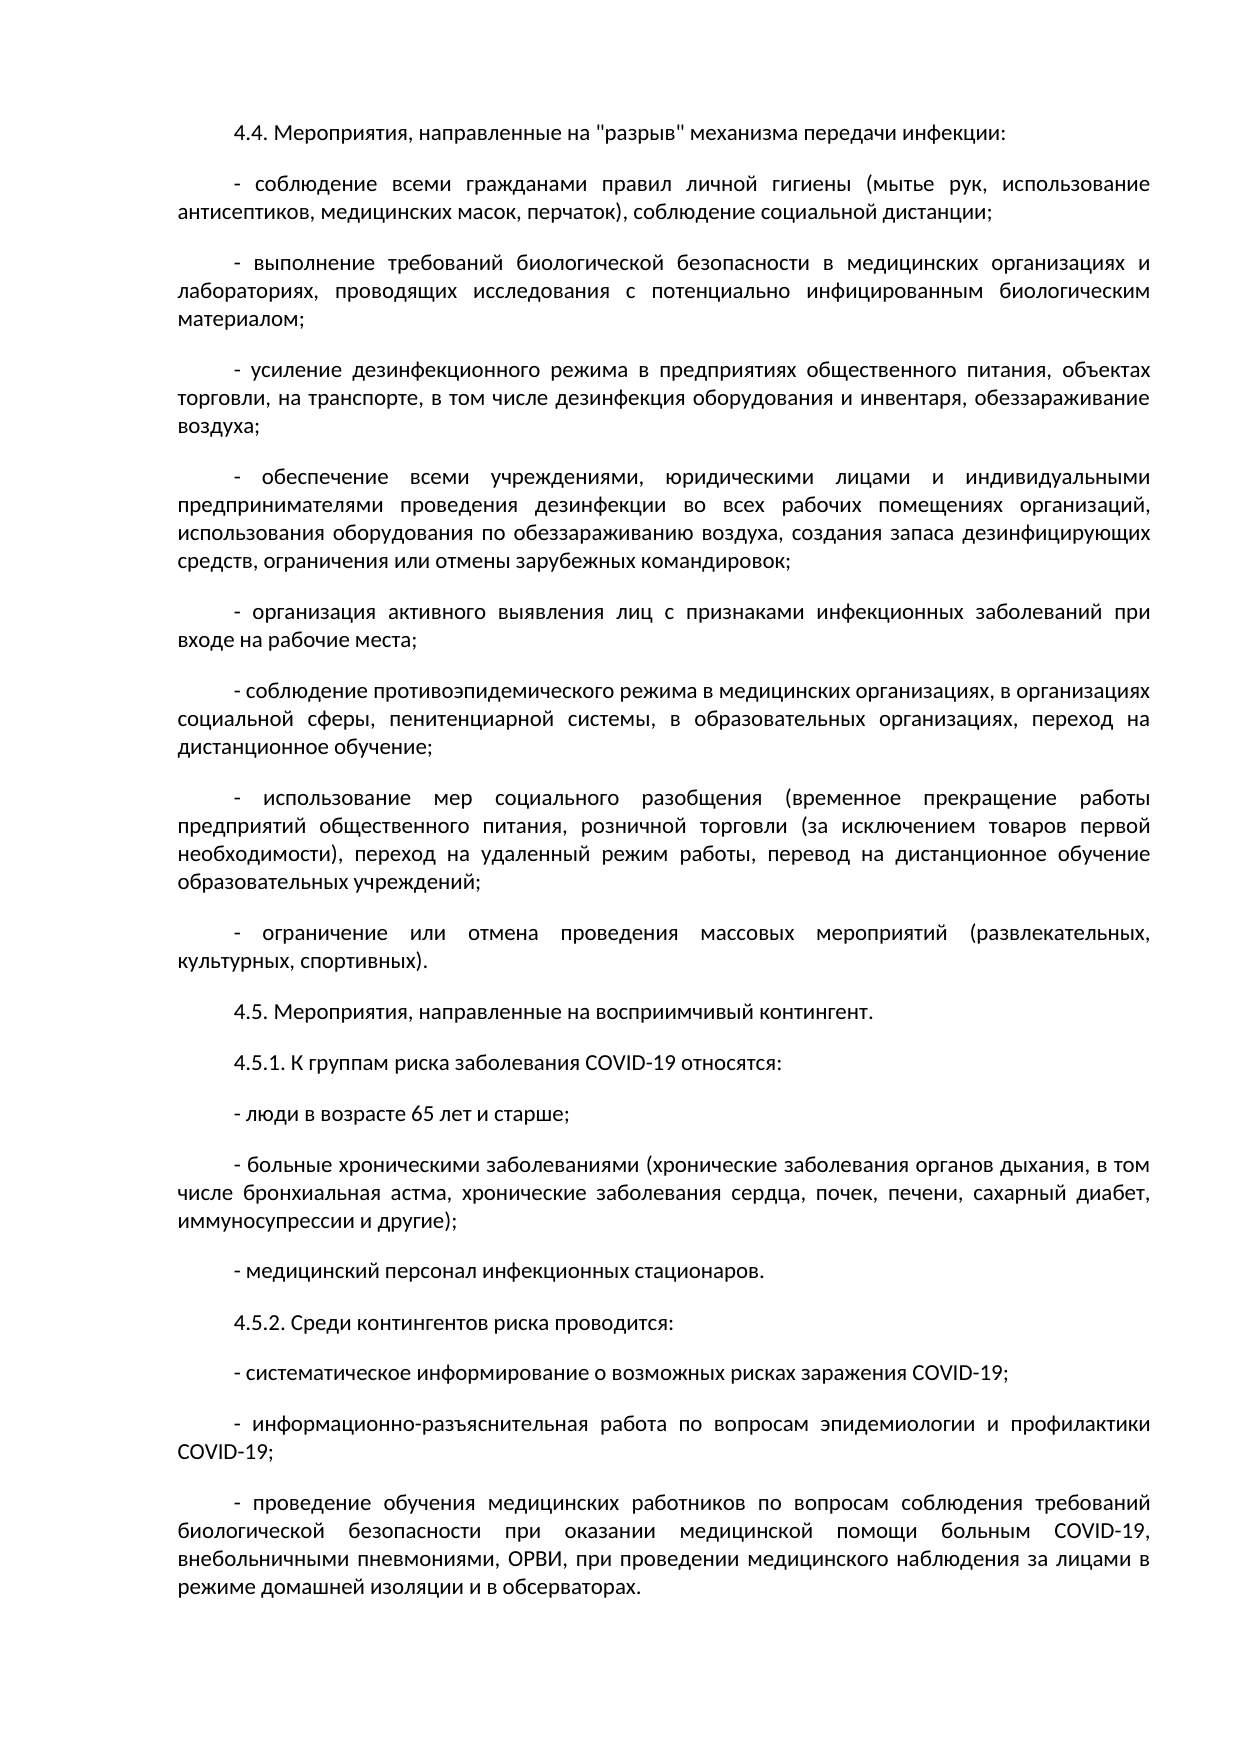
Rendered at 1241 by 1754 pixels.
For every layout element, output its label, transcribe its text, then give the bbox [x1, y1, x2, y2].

text - люди в возрасте 65 лет и старше; [177, 1099, 1152, 1127]
text - систематическое информирование о возможных рисках заражения COVID-19; [177, 1358, 1152, 1387]
text - медицинский персонал инфекционных стационаров. [177, 1257, 1152, 1285]
text - использование мер социального разобщения (временное прекращение работы предприятий общественного питания, розничной торговли (за исключением товаров первой необходимости), переход на удаленный режим работы, перевод на дистанционное обучение образовательных учреждений; [177, 783, 1152, 895]
text - больные хроническими заболеваниями (хронические заболевания органов дыхания, в том числе бронхиальная астма, хронические заболевания сердца, почек, печени, сахарный диабет, иммуносупрессии и другие); [177, 1150, 1152, 1234]
text - организация активного выявления лиц с признаками инфекционных заболеваний при входе на рабочие места; [177, 597, 1152, 653]
text - проведение обучения медицинских работников по вопросам соблюдения требований биологической безопасности при оказании медицинской помощи больным COVID-19, внебольничными пневмониями, ОРВИ, при проведении медицинского наблюдения за лицами в режиме домашней изоляции и в обсерваторах. [177, 1488, 1152, 1601]
text - информационно-разъяснительная работа по вопросам эпидемиологии и профилактики COVID-19; [177, 1409, 1152, 1466]
text - соблюдение противоэпидемического режима в медицинских организациях, в организациях социальной сферы, пенитенциарной системы, в образовательных организациях, переход на дистанционное обучение; [177, 676, 1152, 760]
text 4.4. Мероприятия, направленные на "разрыв" механизма передачи инфекции: [177, 118, 1152, 146]
text - обеспечение всеми учреждениями, юридическими лицами и индивидуальными предпринимателями проведения дезинфекции во всех рабочих помещениях организаций, использования оборудования по обеззараживанию воздуха, создания запаса дезинфицирующих средств, ограничения или отмены зарубежных командировок; [177, 462, 1152, 574]
text 4.5.1. К группам риска заболевания COVID-19 относятся: [177, 1048, 1152, 1076]
text 4.5. Мероприятия, направленные на восприимчивый контингент. [177, 997, 1152, 1025]
text - соблюдение всеми гражданами правил личной гигиены (мытье рук, использование антисептиков, медицинских масок, перчаток), соблюдение социальной дистанции; [177, 169, 1152, 225]
text - выполнение требований биологической безопасности в медицинских организациях и лабораториях, проводящих исследования с потенциально инфицированным биологическим материалом; [177, 248, 1152, 332]
text - усиление дезинфекционного режима в предприятиях общественного питания, объектах торговли, на транспорте, в том числе дезинфекция оборудования и инвентаря, обеззараживание воздуха; [177, 355, 1152, 439]
text - ограничение или отмена проведения массовых мероприятий (развлекательных, культурных, спортивных). [177, 918, 1152, 974]
text 4.5.2. Среди контингентов риска проводится: [177, 1308, 1152, 1336]
